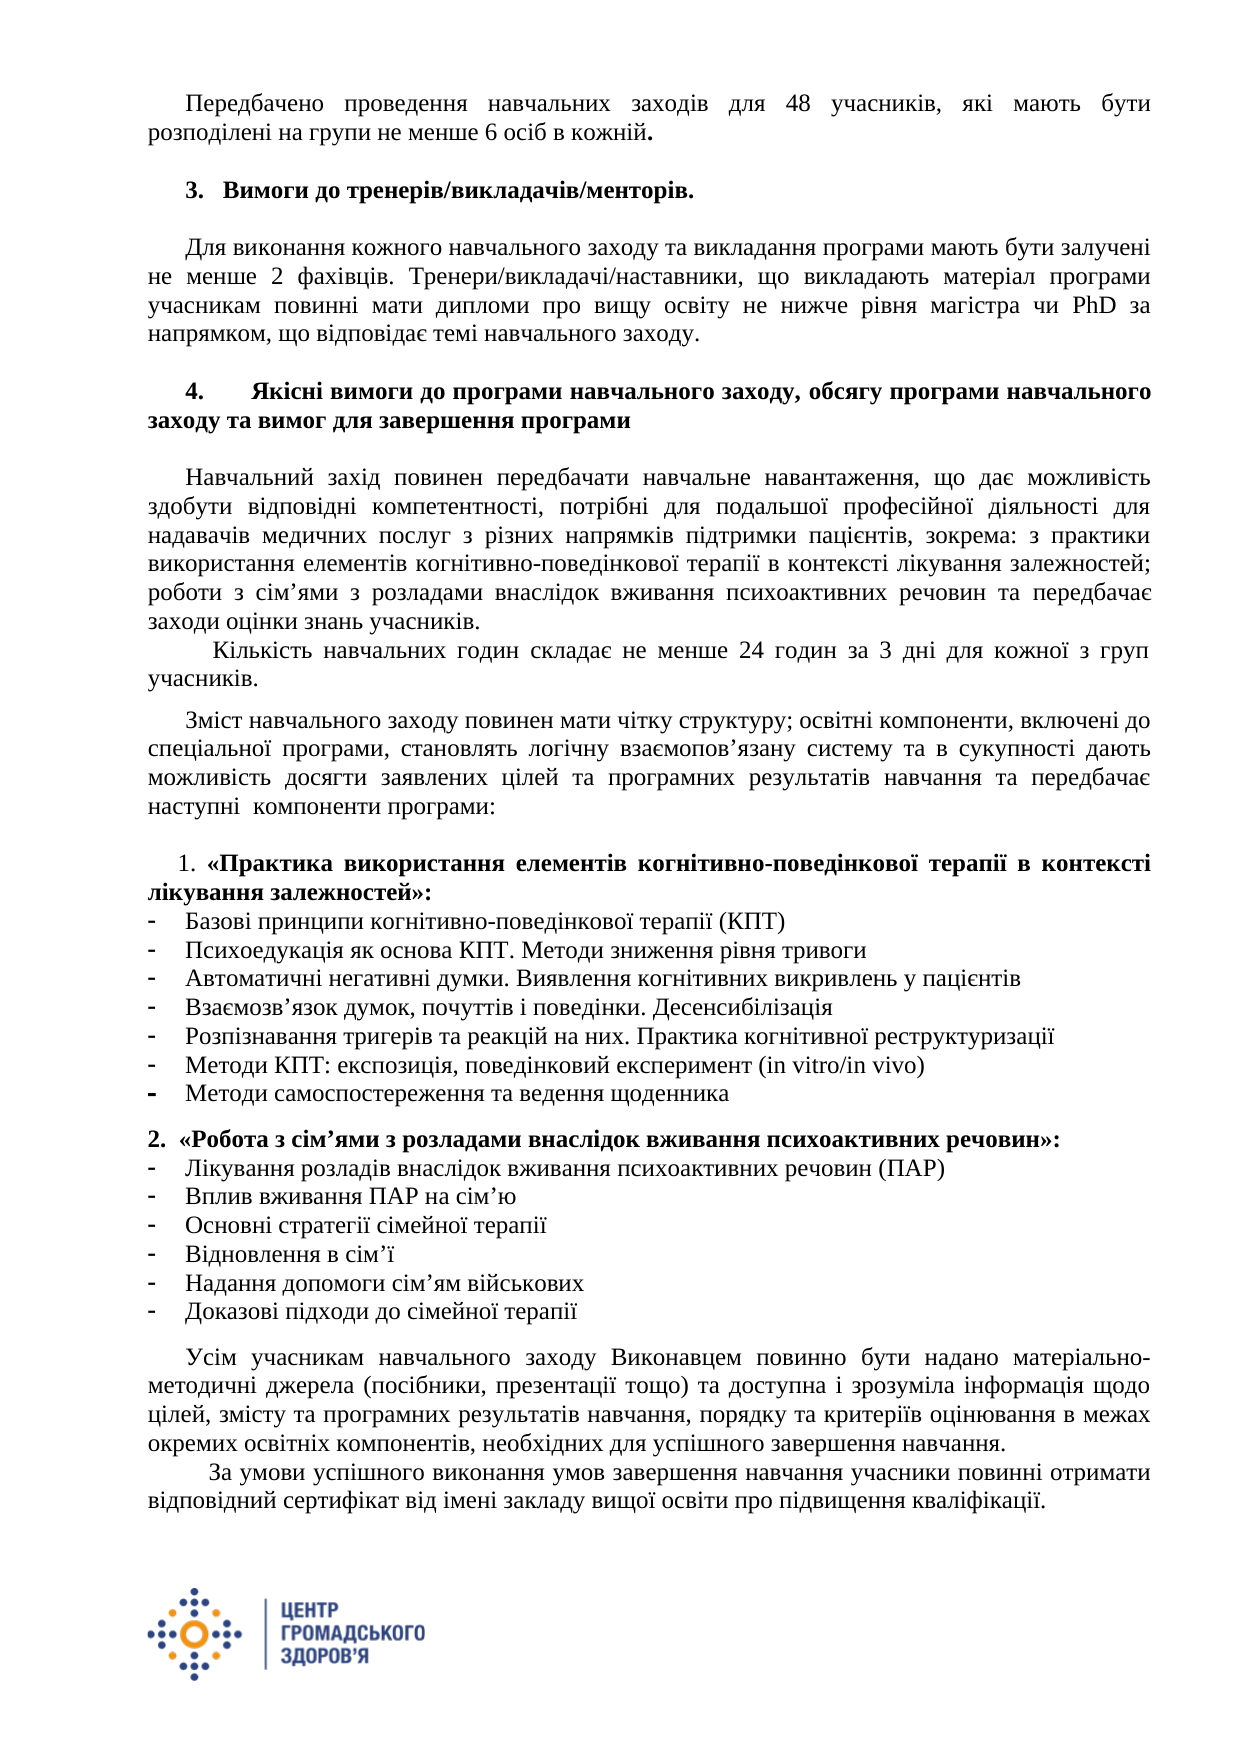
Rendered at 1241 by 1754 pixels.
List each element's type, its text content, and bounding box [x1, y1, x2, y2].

text За умови успішного виконання умов завершення навчання учасники повинні отримати відповідний сертифікат від імені закладу вищої освіти про підвищення кваліфікації. [148, 1457, 1152, 1514]
text Кількість навчальних годин складає не менше 24 годин за 3 дні для кожної з груп учасників. [148, 635, 1152, 692]
text Передбачено проведення навчальних заходів для 48 учасників, які мають бути розподілені на групи не менше 6 осіб в кожній. [148, 88, 1152, 146]
text 1. «Практика використання елементів когнітивно-поведінкової терапії в контексті лікування залежностей»: [148, 848, 1152, 906]
text Усім учасникам навчального заходу Виконавцем повинно бути надано матеріально-методичні джерела (посібники, презентації тощо) та доступна і зрозуміла інформація щодо цілей, змісту та програмних результатів навчання, порядку та критеріїв оцінювання в межах окремих освітніх компонентів, необхідних для успішного завершення навчання. [148, 1342, 1152, 1457]
text Для виконання кожного навчального заходу та викладання програми мають бути залучені не менше 2 фахівців. Тренери/викладачі/наставники, що викладають матеріал програми учасникам повинні мати дипломи про вищу освіту не нижче рівня магістра чи PhD за напрямком, що відповідає темі навчального заходу. [148, 232, 1152, 347]
text Зміст навчального заходу повинен мати чітку структуру; освітні компоненти, включені до спеціальної програми, становлять логічну взаємопов’язану систему та в сукупності дають можливість досягти заявлених цілей та програмних результатів навчання та передбачає наступні компоненти програми: [148, 705, 1152, 820]
list Методи самоспостереження та ведення щоденника [147, 1078, 1152, 1107]
list Базові принципи когнітивно-поведінкової терапії (КПТ) [147, 906, 1152, 935]
list Взаємозв’язок думок, почуттів і поведінки. Десенсибілізація [147, 992, 1152, 1021]
list Основні стратегії сімейної терапії [147, 1210, 1152, 1239]
text 2. «Робота з сім’ями з розладами внаслідок вживання психоактивних речовин»: [147, 1124, 1152, 1153]
text Навчальний захід повинен передбачати навчальне навантаження, що дає можливість здобути відповідні компетентності, потрібні для подальшої професійної діяльності для надавачів медичних послуг з різних напрямків підтримки пацієнтів, зокрема: з практики використання елементів когнітивно-поведінкової терапії в контексті лікування залежностей; роботи з сім’ями з розладами внаслідок вживання психоактивних речовин та передбачає заходи оцінки знань учасників. [148, 462, 1152, 635]
list Автоматичні негативні думки. Виявлення когнітивних викривлень у пацієнтів [147, 963, 1152, 992]
list Методи КПТ: експозиція, поведінковий експеримент (in vitro/in vivo) [147, 1050, 1152, 1078]
list Відновлення в сім’ї [147, 1239, 1152, 1268]
picture [147, 1588, 425, 1681]
list Якісні вимоги до програми навчального заходу, обсягу програми навчального заходу та вимог для завершення програми [148, 376, 1152, 433]
list Надання допомоги сім’ям військових [147, 1268, 1152, 1296]
list Доказові підходи до сімейної терапії [147, 1296, 1152, 1325]
list Лікування розладів внаслідок вживання психоактивних речовин (ПАР) [147, 1153, 1152, 1181]
list Розпізнавання тригерів та реакцій на них. Практика когнітивної реструктуризації [147, 1021, 1152, 1050]
list Психоедукація як основа КПТ. Методи зниження рівня тривоги [147, 935, 1152, 963]
list Вплив вживання ПАР на сім’ю [147, 1181, 1152, 1210]
list Вимоги до тренерів/викладачів/менторів. [185, 175, 1152, 203]
